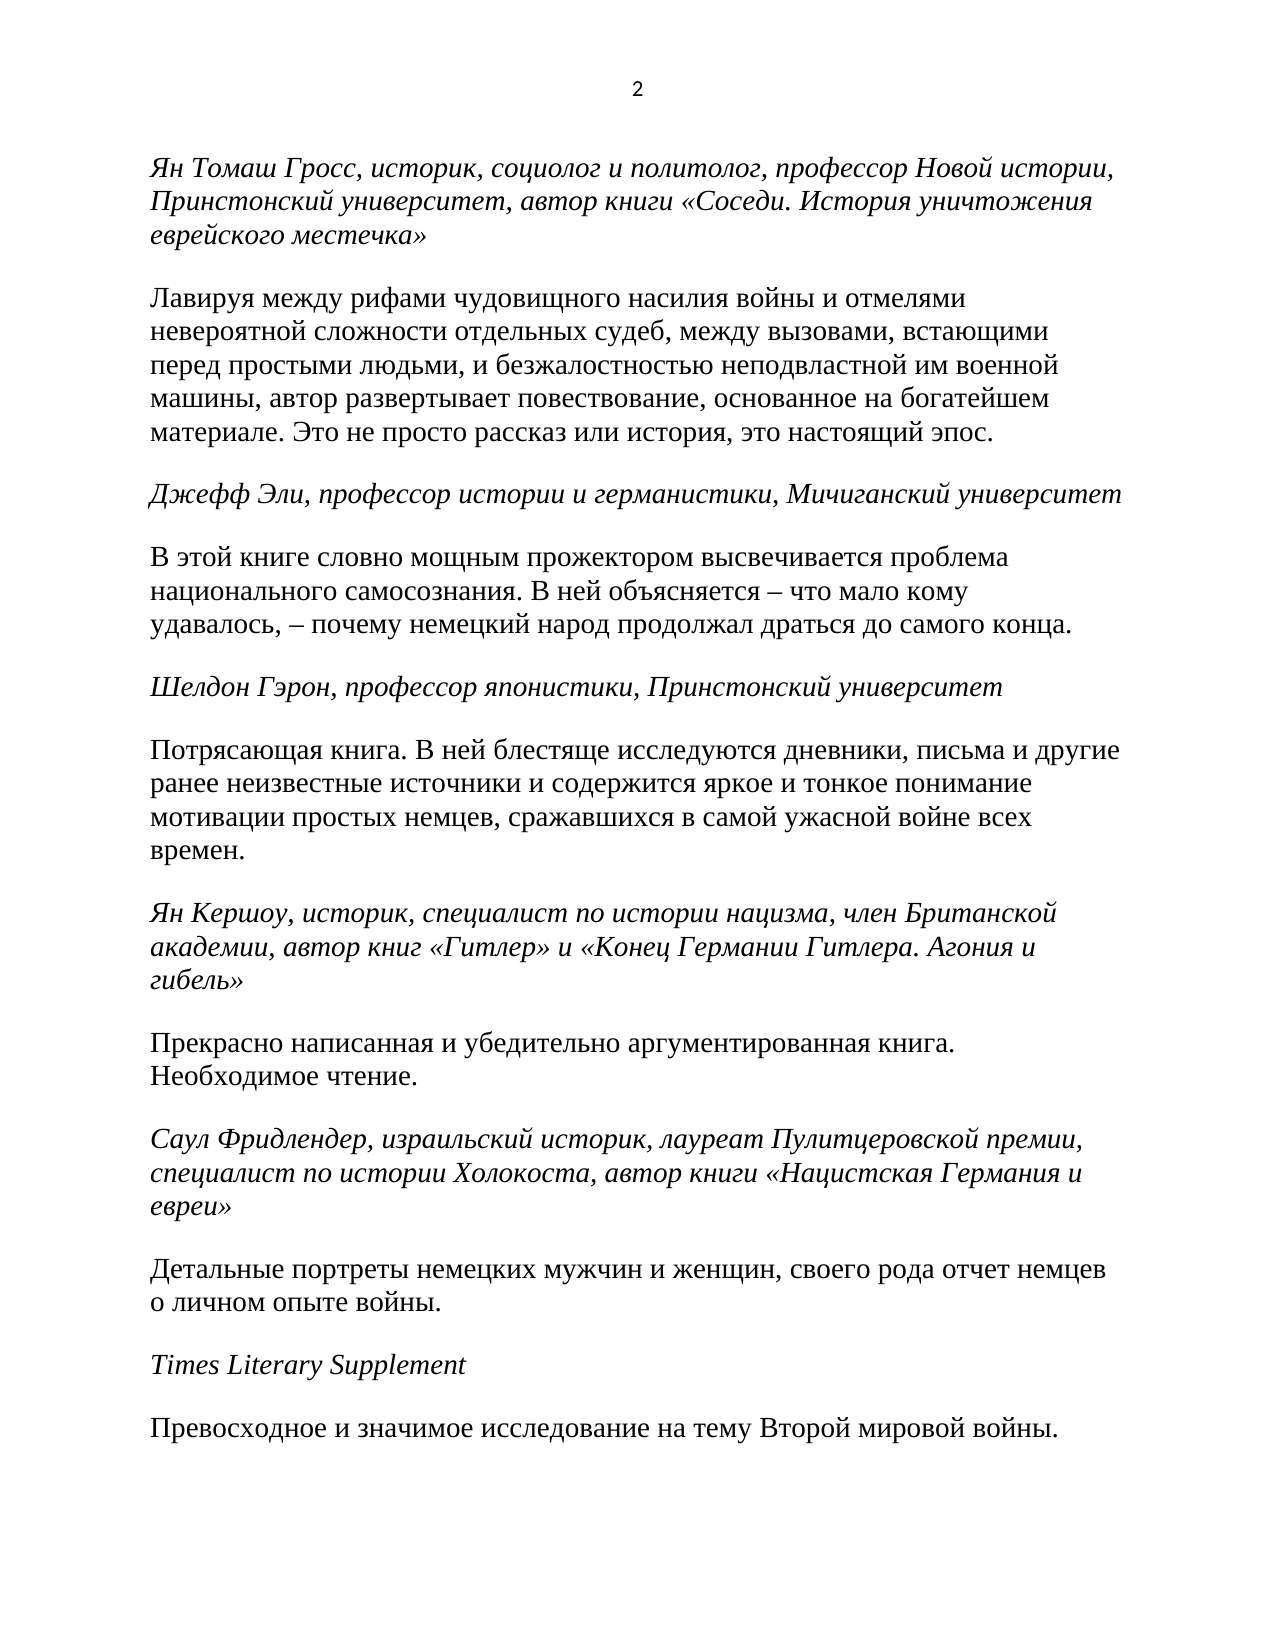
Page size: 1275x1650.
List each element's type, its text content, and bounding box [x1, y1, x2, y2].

text В этой книге словно мощным прожектором высвечивается проблема национального самосознания. В ней объясняется – что мало кому удавалось, – почему немецкий народ продолжал драться до самого конца. [150, 539, 1125, 640]
text Саул Фридлендер, израильский историк, лауреат Пулитцеровской премии, специалист по истории Холокоста, автор книги «Нацистская Германия и евреи» [150, 1121, 1125, 1222]
text Прекрасно написанная и убедительно аргументированная книга. Необходимое чтение. [150, 1025, 1125, 1092]
text Шелдон Гэрон, профессор японистики, Принстонский университет [150, 669, 1125, 703]
text Лавируя между рифами чудовищного насилия войны и отмелями невероятной сложности отдельных судеб, между вызовами, встающими перед простыми людьми, и безжалостностью неподвластной им военной машины, автор развертывает повествование, основанное на богатейшем материале. Это не просто рассказ или история, это настоящий эпос. [150, 280, 1125, 447]
text Потрясающая книга. В ней блестяще исследуются дневники, письма и другие ранее неизвестные источники и содержится яркое и тонкое понимание мотивации простых немцев, сражавшихся в самой ужасной войне всех времен. [150, 732, 1125, 866]
text Ян Томаш Гросс, историк, социолог и политолог, профессор Новой истории, Принстонский университет, автор книги «Соседи. История уничтожения еврейского местечка» [150, 150, 1125, 251]
text Джефф Эли, профессор истории и германистики, Мичиганский университет [150, 477, 1125, 510]
text Ян Кершоу, историк, специалист по истории нацизма, член Британской академии, автор книг «Гитлер» и «Конец Германии Гитлера. Агония и гибель» [150, 895, 1125, 996]
text Превосходное и значимое исследование на тему Второй мировой войны. [150, 1410, 1125, 1443]
text Детальные портреты немецких мужчин и женщин, своего рода отчет немцев о личном опыте войны. [150, 1251, 1125, 1318]
text Times Literary Supplement [150, 1347, 1125, 1381]
